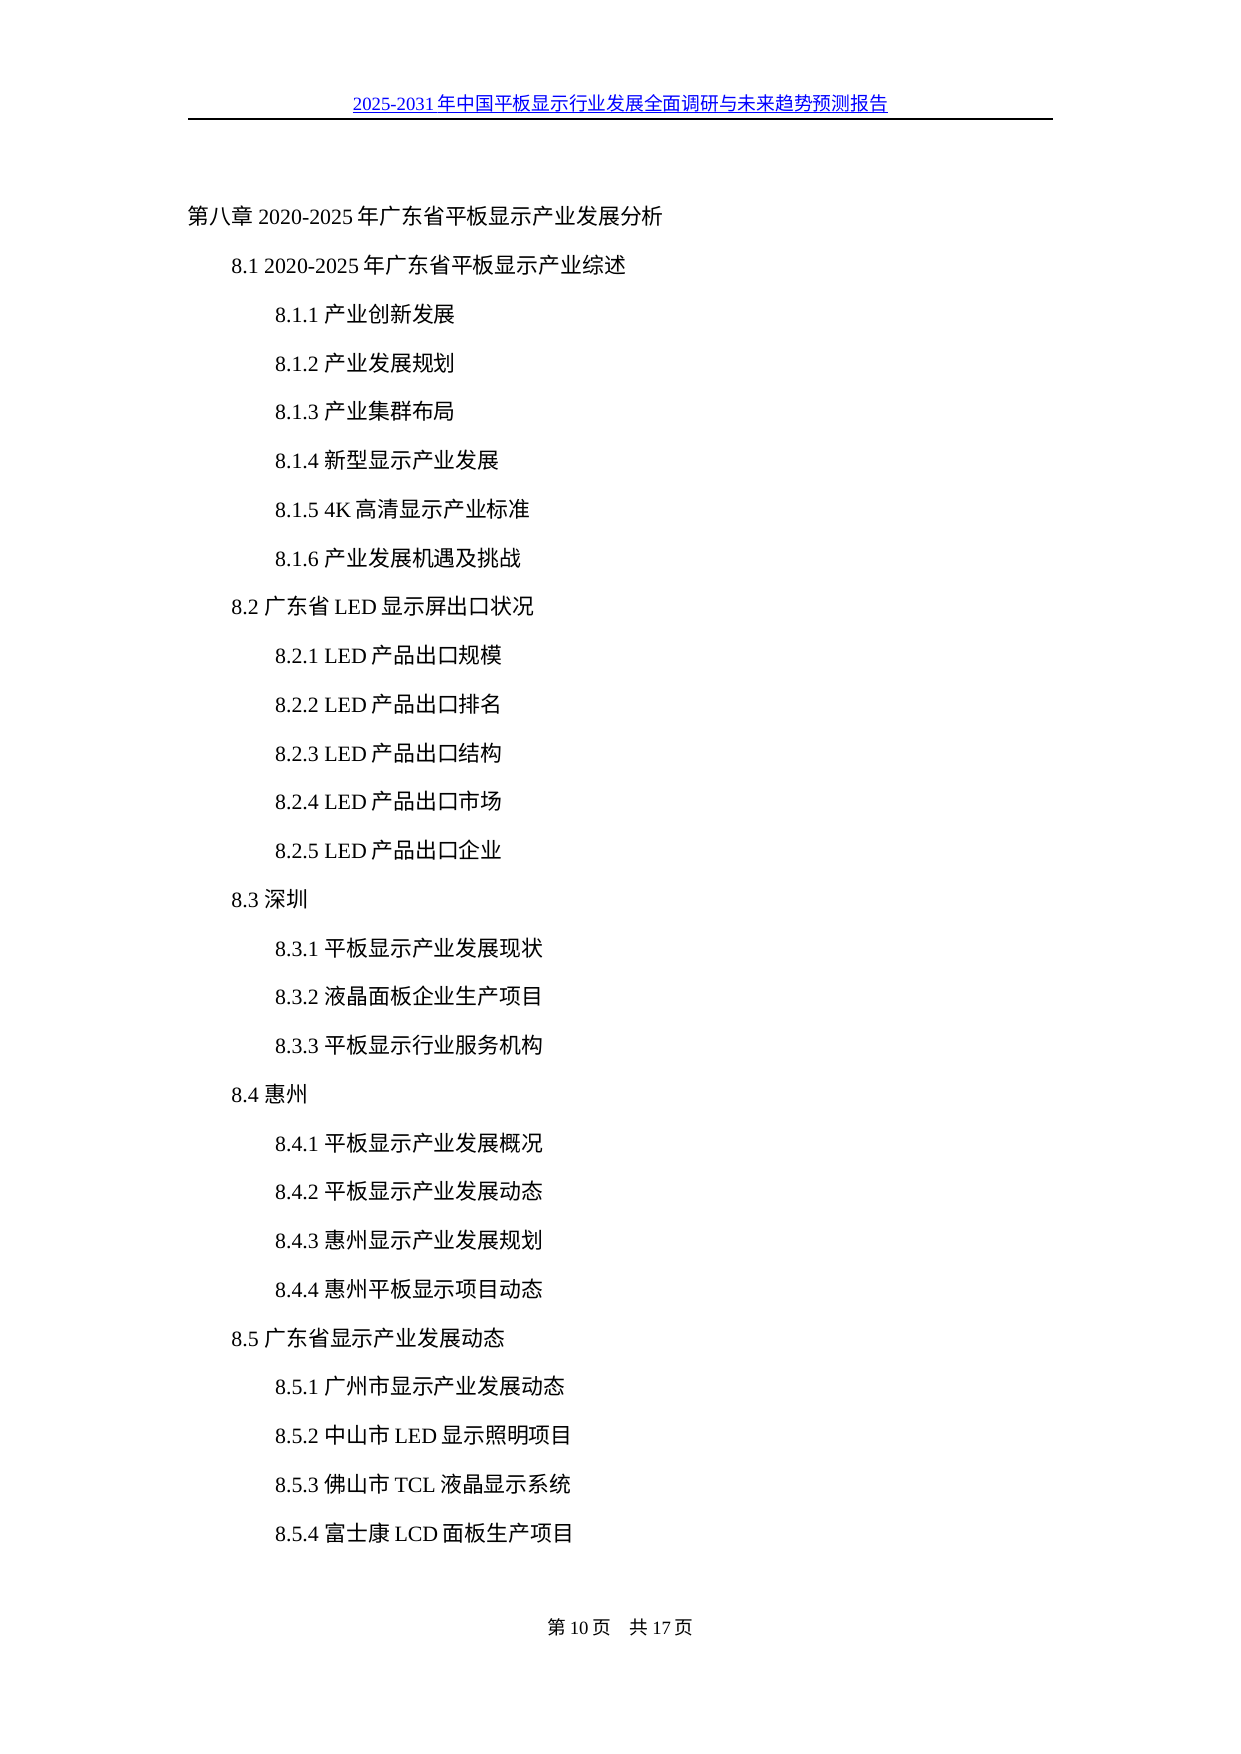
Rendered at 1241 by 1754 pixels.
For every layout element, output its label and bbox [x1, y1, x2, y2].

text [187, 150, 1053, 1548]
